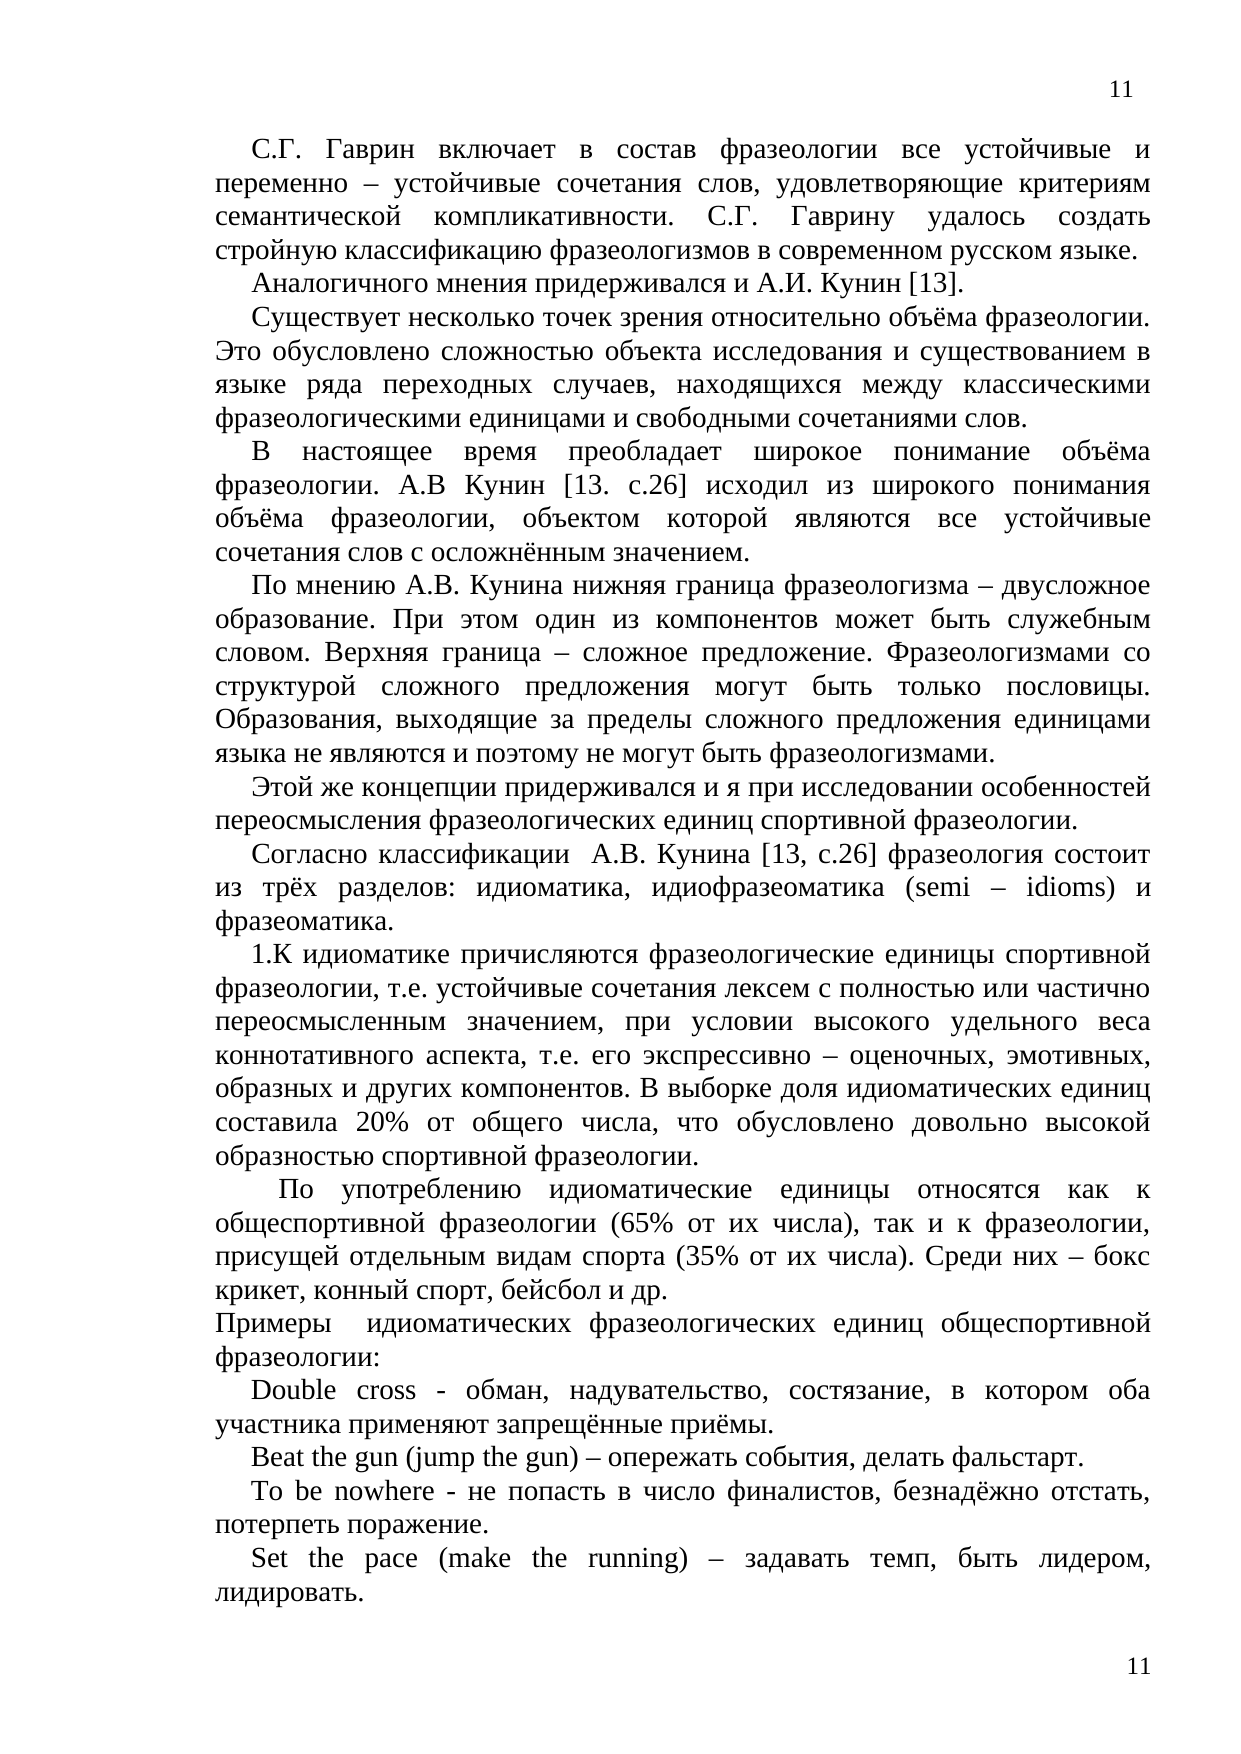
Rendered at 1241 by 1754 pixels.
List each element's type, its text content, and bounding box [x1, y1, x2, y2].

text По употреблению идиоматические единицы относятся как к общеспортивной фразеологии (65% от их числа), так и к фразеологии, присущей отдельным видам спорта (35% от их числа). Среди них – бокс крикет, конный спорт, бейсбол и др. [215, 1171, 1152, 1305]
text Double cross - обман, надувательство, состязание, в котором оба участника применяют запрещённые приёмы. [215, 1372, 1152, 1439]
text Примеры идиоматических фразеологических единиц общеспортивной фразеологии: [215, 1305, 1152, 1372]
text Аналогичного мнения придерживался и А.И. Кунин [13]. [215, 266, 1152, 299]
text Set the pace (make the running) – задавать темп, быть лидером, лидировать. [215, 1540, 1152, 1607]
text С.Г. Гаврин включает в состав фразеологии все устойчивые и переменно – устойчивые сочетания слов, удовлетворяющие критериям семантической компликативности. С.Г. Гаврину удалось создать стройную классификацию фразеологизмов в современном русском языке. [215, 131, 1152, 266]
text Существует несколько точек зрения относительно объёма фразеологии. Это обусловлено сложностью объекта исследования и существованием в языке ряда переходных случаев, находящихся между классическими фразеологическими единицами и свободными сочетаниями слов. [215, 299, 1152, 433]
text 1.К идиоматике причисляются фразеологические единицы спортивной фразеологии, т.е. устойчивые сочетания лексем с полностью или частично переосмысленным значением, при условии высокого удельного веса коннотативного аспекта, т.е. его экспрессивно – оценочных, эмотивных, образных и других компонентов. В выборке доля идиоматических единиц составила 20% от общего числа, что обусловлено довольно высокой образностью спортивной фразеологии. [215, 936, 1152, 1171]
text По мнению А.В. Кунина нижняя граница фразеологизма – двусложное образование. При этом один из компонентов может быть служебным словом. Верхняя граница – сложное предложение. Фразеологизмами со структурой сложного предложения могут быть только пословицы. Образования, выходящие за пределы сложного предложения единицами языка не являются и поэтому не могут быть фразеологизмами. [215, 567, 1152, 769]
text Согласно классификации А.В. Кунина [13, с.26] фразеология состоит из трёх разделов: идиоматика, идиофразеоматика (semi – idioms) и фразеоматика. [215, 836, 1152, 936]
text В настоящее время преобладает широкое понимание объёма фразеологии. А.В Кунин [13. с.26] исходил из широкого понимания объёма фразеологии, объектом которой являются все устойчивые сочетания слов с осложнённым значением. [215, 433, 1152, 567]
text Этой же концепции придерживался и я при исследовании особенностей переосмысления фразеологических единиц спортивной фразеологии. [215, 769, 1152, 836]
text To be nowhere - не попасть в число финалистов, безнадёжно отстать, потерпеть поражение. [215, 1473, 1152, 1540]
text Beat the gun (jump the gun) – опережать события, делать фальстарт. [251, 1439, 1152, 1473]
